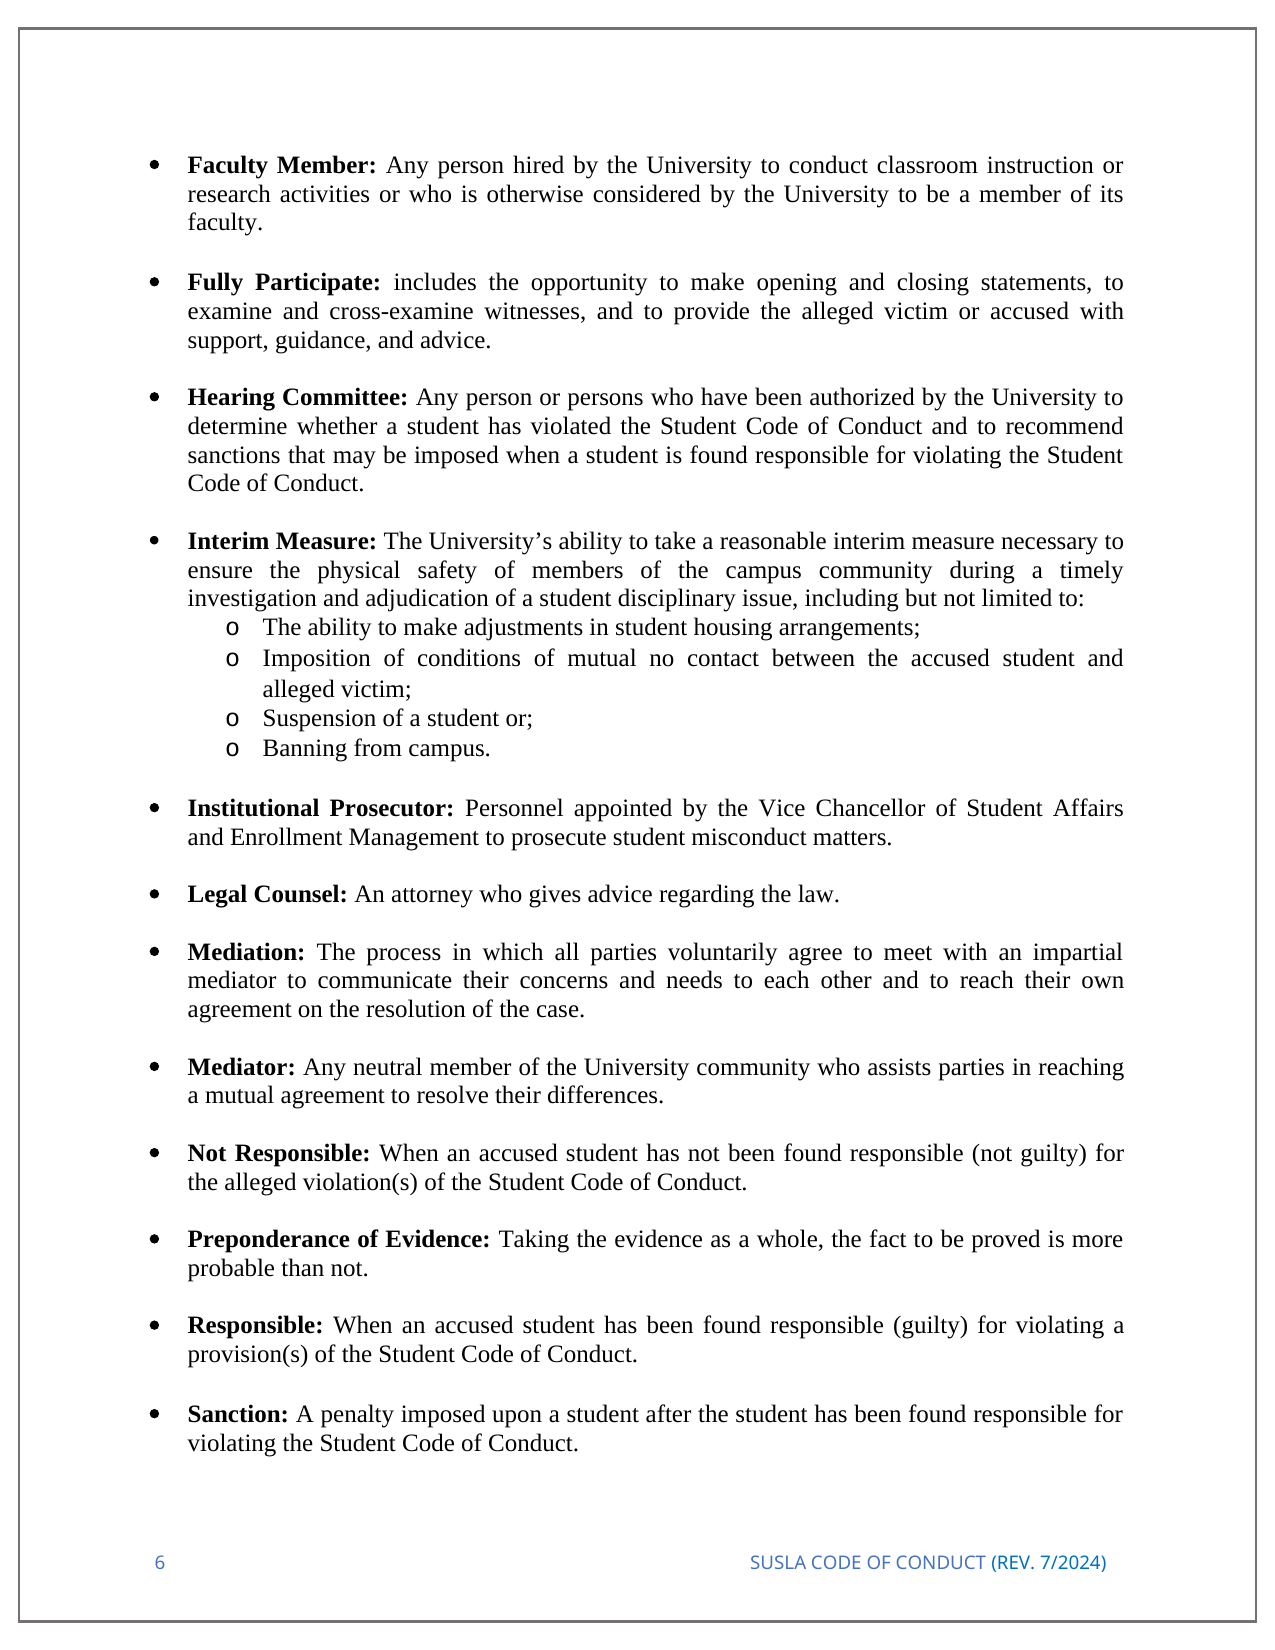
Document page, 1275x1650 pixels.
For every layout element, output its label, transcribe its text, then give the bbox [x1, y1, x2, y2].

list Fully Participate: includes the opportunity to make opening and closing statements, to examine and cross-examine witnesses, and to provide the alleged victim or accused with support, guidance, and advice. [150, 267, 1125, 353]
list Mediator: Any neutral member of the University community who assists parties in reaching a mutual agreement to resolve their differences. [150, 1052, 1125, 1109]
list Not Responsible: When an accused student has not been found responsible (not guilty) for the alleged violation(s) of the Student Code of Conduct. [150, 1138, 1125, 1196]
list Suspension of a student or; [225, 703, 1125, 733]
list Imposition of conditions of mutual no contact between the accused student and alleged victim; [225, 643, 1125, 703]
list The ability to make adjustments in student housing arrangements; [225, 612, 1125, 643]
list Banning from campus. [225, 733, 1125, 764]
list Responsible: When an accused student has been found responsible (guilty) for violating a provision(s) of the Student Code of Conduct. [150, 1311, 1125, 1368]
list Institutional Prosecutor: Personnel appointed by the Vice Chancellor of Student Affairs and Enrollment Management to prosecute student misconduct matters. [150, 793, 1125, 851]
list Legal Counsel: An attorney who gives advice regarding the law. [150, 879, 1125, 908]
list Mediation: The process in which all parties voluntarily agree to meet with an impartial mediator to communicate their concerns and needs to each other and to reach their own agreement on the resolution of the case. [150, 937, 1125, 1023]
list Preponderance of Evidence: Taking the evidence as a whole, the fact to be proved is more probable than not. [150, 1224, 1125, 1282]
list Interim Measure: The University’s ability to take a reasonable interim measure necessary to ensure the physical safety of members of the campus community during a timely investigation and adjudication of a student disciplinary issue, including but not limited to: [150, 526, 1125, 612]
list Faculty Member: Any person hired by the University to conduct classroom instruction or research activities or who is otherwise considered by the University to be a member of its faculty. [150, 150, 1125, 236]
list Sanction: A penalty imposed upon a student after the student has been found responsible for violating the Student Code of Conduct. [150, 1399, 1125, 1457]
list Hearing Committee: Any person or persons who have been authorized by the University to determine whether a student has violated the Student Code of Conduct and to recommend sanctions that may be imposed when a student is found responsible for violating the Student Code of Conduct. [150, 382, 1125, 497]
